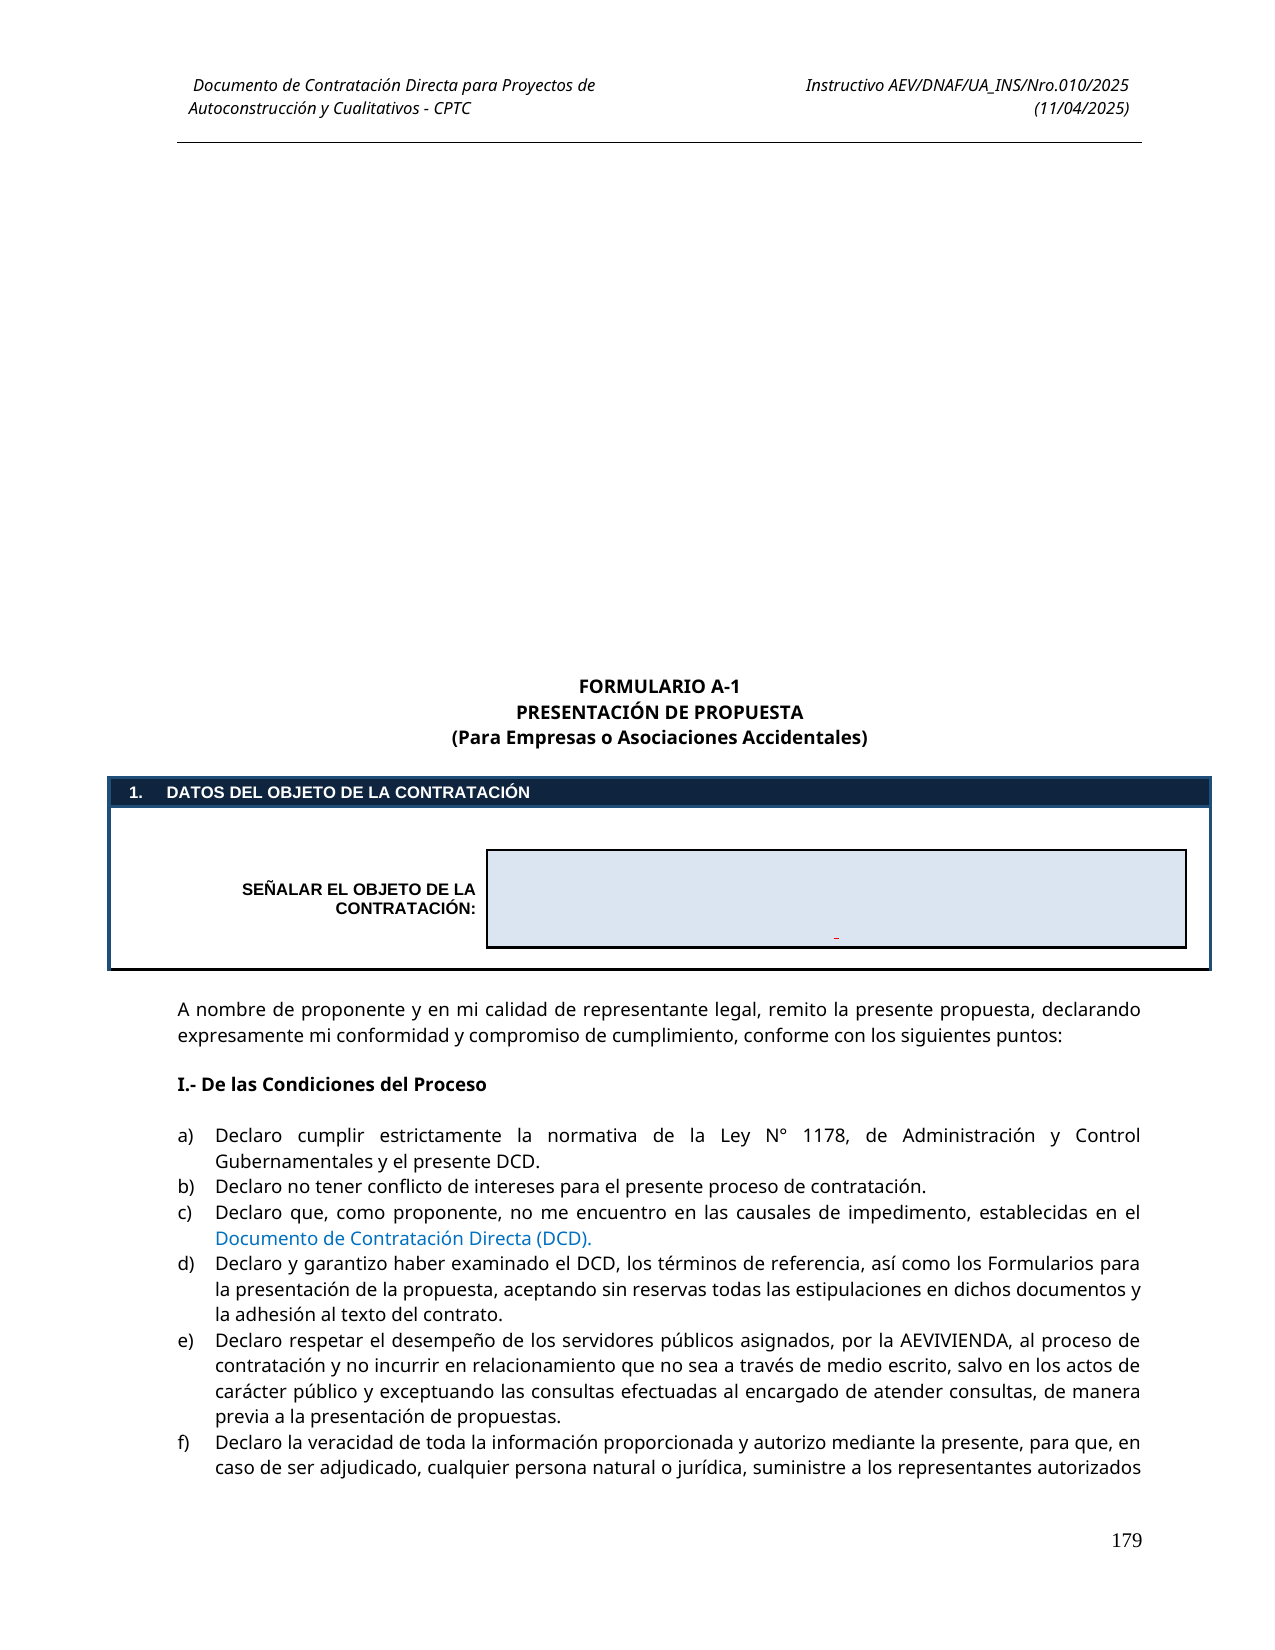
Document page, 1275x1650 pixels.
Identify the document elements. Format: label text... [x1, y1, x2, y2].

text I.- De las Condiciones del Proceso [177, 1072, 1142, 1097]
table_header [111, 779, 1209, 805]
list Declaro cumplir estrictamente la normativa de la Ley N° 1178, de Administración y Control Gubernamentales y el presente DCD. [177, 1123, 1142, 1174]
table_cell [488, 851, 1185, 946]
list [177, 1429, 1142, 1480]
text FORMULARIO A-1 [177, 673, 1142, 699]
list Declaro respetar el desempeño de los servidores públicos asignados, por la AEVIVIENDA, al proceso de contratación y no incurrir en relacionamiento que no sea a través de medio escrito, salvo en los actos de carácter público y exceptuando las consultas efectuadas al encargado de atender consultas, de manera previa a la presentación de propuestas. [177, 1327, 1142, 1429]
text A nombre de proponente y en mi calidad de representante legal, remito la presente propuesta, declarando expresamente mi conformidad y compromiso de cumplimiento, conforme con los siguientes puntos: [177, 997, 1142, 1048]
list Declaro y garantizo haber examinado el DCD, los términos de referencia, así como los Formularios para la presentación de la propuesta, aceptando sin reservas todas las estipulaciones en dichos documentos y la adhesión al texto del contrato. [177, 1250, 1142, 1327]
list Declaro no tener conflicto de intereses para el presente proceso de contratación. [177, 1174, 1142, 1199]
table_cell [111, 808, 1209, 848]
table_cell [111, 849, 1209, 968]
text (Para Empresas o Asociaciones Accidentales) [177, 724, 1142, 750]
text PRESENTACIÓN DE PROPUESTA [177, 699, 1142, 724]
list Declaro que, como proponente, no me encuentro en las causales de impedimento, establecidas en el Documento de Contratación Directa (DCD). [177, 1199, 1142, 1250]
